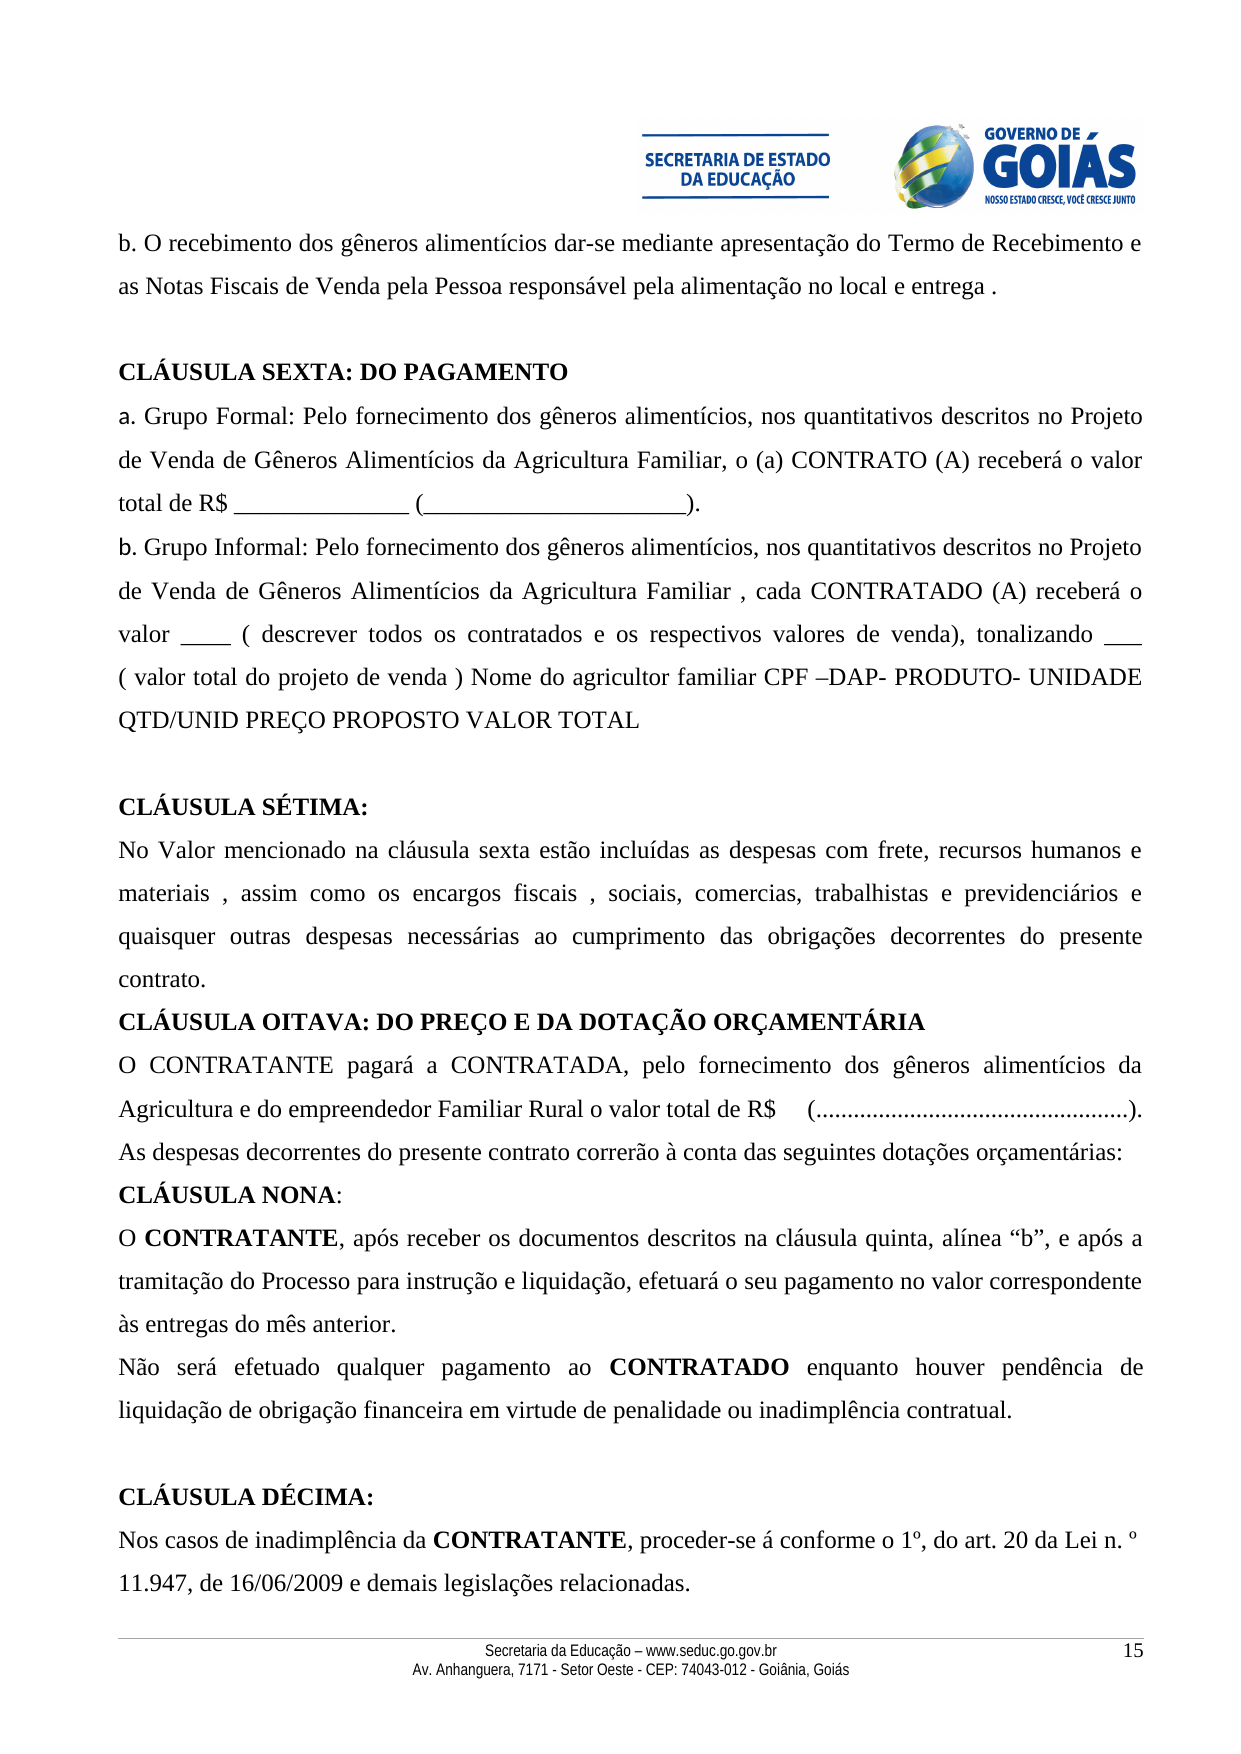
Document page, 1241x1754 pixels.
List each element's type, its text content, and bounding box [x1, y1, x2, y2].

picture [636, 118, 1144, 214]
text CLÁUSULA DÉCIMA: [118, 1482, 1144, 1511]
text As despesas decorrentes do presente contrato correrão à conta das seguintes dotações orçamentárias: [118, 1137, 1144, 1166]
text b. Grupo Informal: Pelo fornecimento dos gêneros alimentícios, nos quantitativos descritos no Projeto de Venda de Gêneros Alimentícios da Agricultura Familiar , cada CONTRATADO (A) receberá o valor ____ ( descrever todos os contratados e os respectivos valores de venda), tonalizando ___ ( valor total do projeto de venda ) Nome do agricultor familiar CPF –DAP- PRODUTO- UNIDADE QTD/UNID PREÇO PROPOSTO VALOR TOTAL [118, 531, 1144, 734]
text CLÁUSULA SÉTIMA: [118, 792, 1144, 821]
text No Valor mencionado na cláusula sexta estão incluídas as despesas com frete, recursos humanos e materiais , assim como os encargos fiscais , sociais, comercias, trabalhistas e previdenciários e quaisquer outras despesas necessárias ao cumprimento das obrigações decorrentes do presente contrato. [118, 835, 1144, 993]
text O CONTRATANTE, após receber os documentos descritos na cláusula quinta, alínea “b”, e após a tramitação do Processo para instrução e liquidação, efetuará o seu pagamento no valor correspondente às entregas do mês anterior. [118, 1223, 1144, 1338]
text CLÁUSULA NONA: [118, 1180, 1144, 1209]
text CLÁUSULA OITAVA: DO PREÇO E DA DOTAÇÃO ORÇAMENTÁRIA [118, 1007, 1144, 1036]
text a. Grupo Formal: Pelo fornecimento dos gêneros alimentícios, nos quantitativos descritos no Projeto de Venda de Gêneros Alimentícios da Agricultura Familiar, o (a) CONTRATO (A) receberá o valor total de R$ ______________ (_____________________). [118, 400, 1144, 517]
text O CONTRATANTE pagará a CONTRATADA, pelo fornecimento dos gêneros alimentícios da Agricultura e do empreendedor Familiar Rural o valor total de R$ (..................................................). [118, 1051, 1144, 1122]
text b. O recebimento dos gêneros alimentícios dar-se mediante apresentação do Termo de Recebimento e as Notas Fiscais de Venda pela Pessoa responsável pela alimentação no local e entrega . [118, 228, 1144, 299]
text 11.947, de 16/06/2009 e demais legislações relacionadas. [118, 1568, 1144, 1597]
text CLÁUSULA SEXTA: DO PAGAMENTO [118, 357, 1144, 386]
text Não será efetuado qualquer pagamento ao CONTRATADO enquanto houver pendência de liquidação de obrigação financeira em virtude de penalidade ou inadimplência contratual. [118, 1352, 1144, 1424]
text Nos casos de inadimplência da CONTRATANTE, proceder-se á conforme o 1º, do art. 20 da Lei n. º [118, 1525, 1144, 1554]
